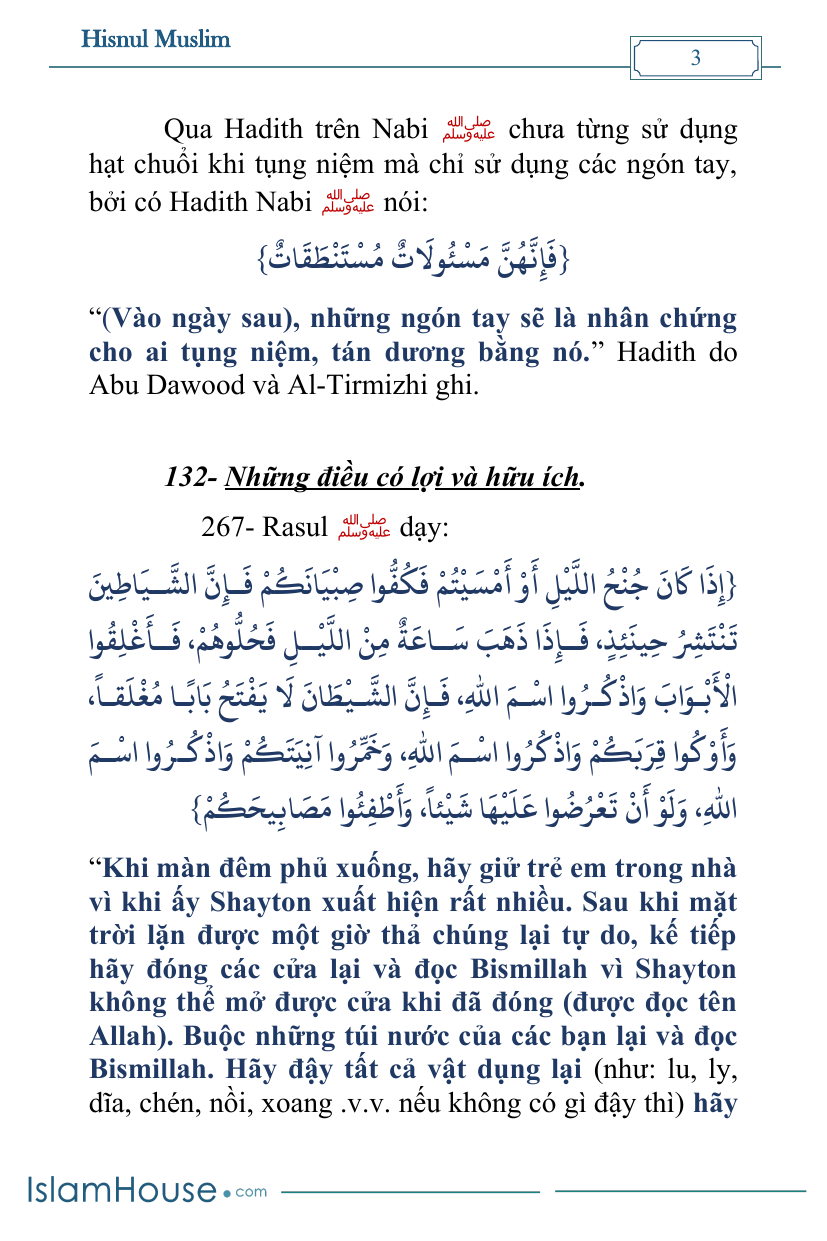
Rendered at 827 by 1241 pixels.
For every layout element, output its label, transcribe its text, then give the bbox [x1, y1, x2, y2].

text 267- Rasul ﷺ dạy: [89, 505, 738, 544]
picture [20, 1171, 541, 1209]
text “(Vào ngày sau), những ngón tay sẽ là nhân chứng cho ai tụng niệm, tán dương bằng nó.” Hadith do Abu Dawood và Al-Tirmizhi ghi. [89, 300, 738, 401]
text {إِذَا كَانَ جُنْحُ اللَّيْلِ أَوْ أَمْسَيْتُمْ فَكُفُّوا صِبْيَانَكُمْ فَإِنَّ الشَّيَاطِينَ تَنْتَشِرُ حِينَئِذٍ، فَإِذَا ذَهَبَ سَاعَةٌ مِنْ اللَّيْلِ فَحُلُّوهُمْ، فَأَغْلِقُوا الْأَبْوَابَ وَاذْكُرُوا اسْمَ اللهِ، فَإِنَّ الشَّيْطَانَ لَا يَفْتَحُ بَابًا مُغْلَقاً، وَأَوْكُوا قِرَبَكُمْ وَاذْكُرُوا اسْمَ اللهِ، وَخَمِّرُوا آنِيَتَكُمْ وَاذْكُرُوا اسْمَ اللهِ، وَلَوْ أَنْ تَعْرُضُوا عَلَيْهَا شَيْئاً، وَأَطْفِئُوا مَصَابِيحَكُمْ} [89, 557, 738, 838]
text Qua Hadith trên Nabi ﷺ chưa từng sử dụng hạt chuổi khi tụng niệm mà chỉ sử dụng các ngón tay, bởi có Hadith Nabi ﷺ nói: [89, 107, 738, 219]
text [89, 850, 738, 1118]
picture [548, 1170, 807, 1208]
text {فَإِنَّهُنَّ مَسْئُولَاتٌ مُسْتَنْطَقَاتٌ} [89, 232, 738, 288]
text 132- Những điều có lợi và hữu ích. [89, 459, 738, 493]
